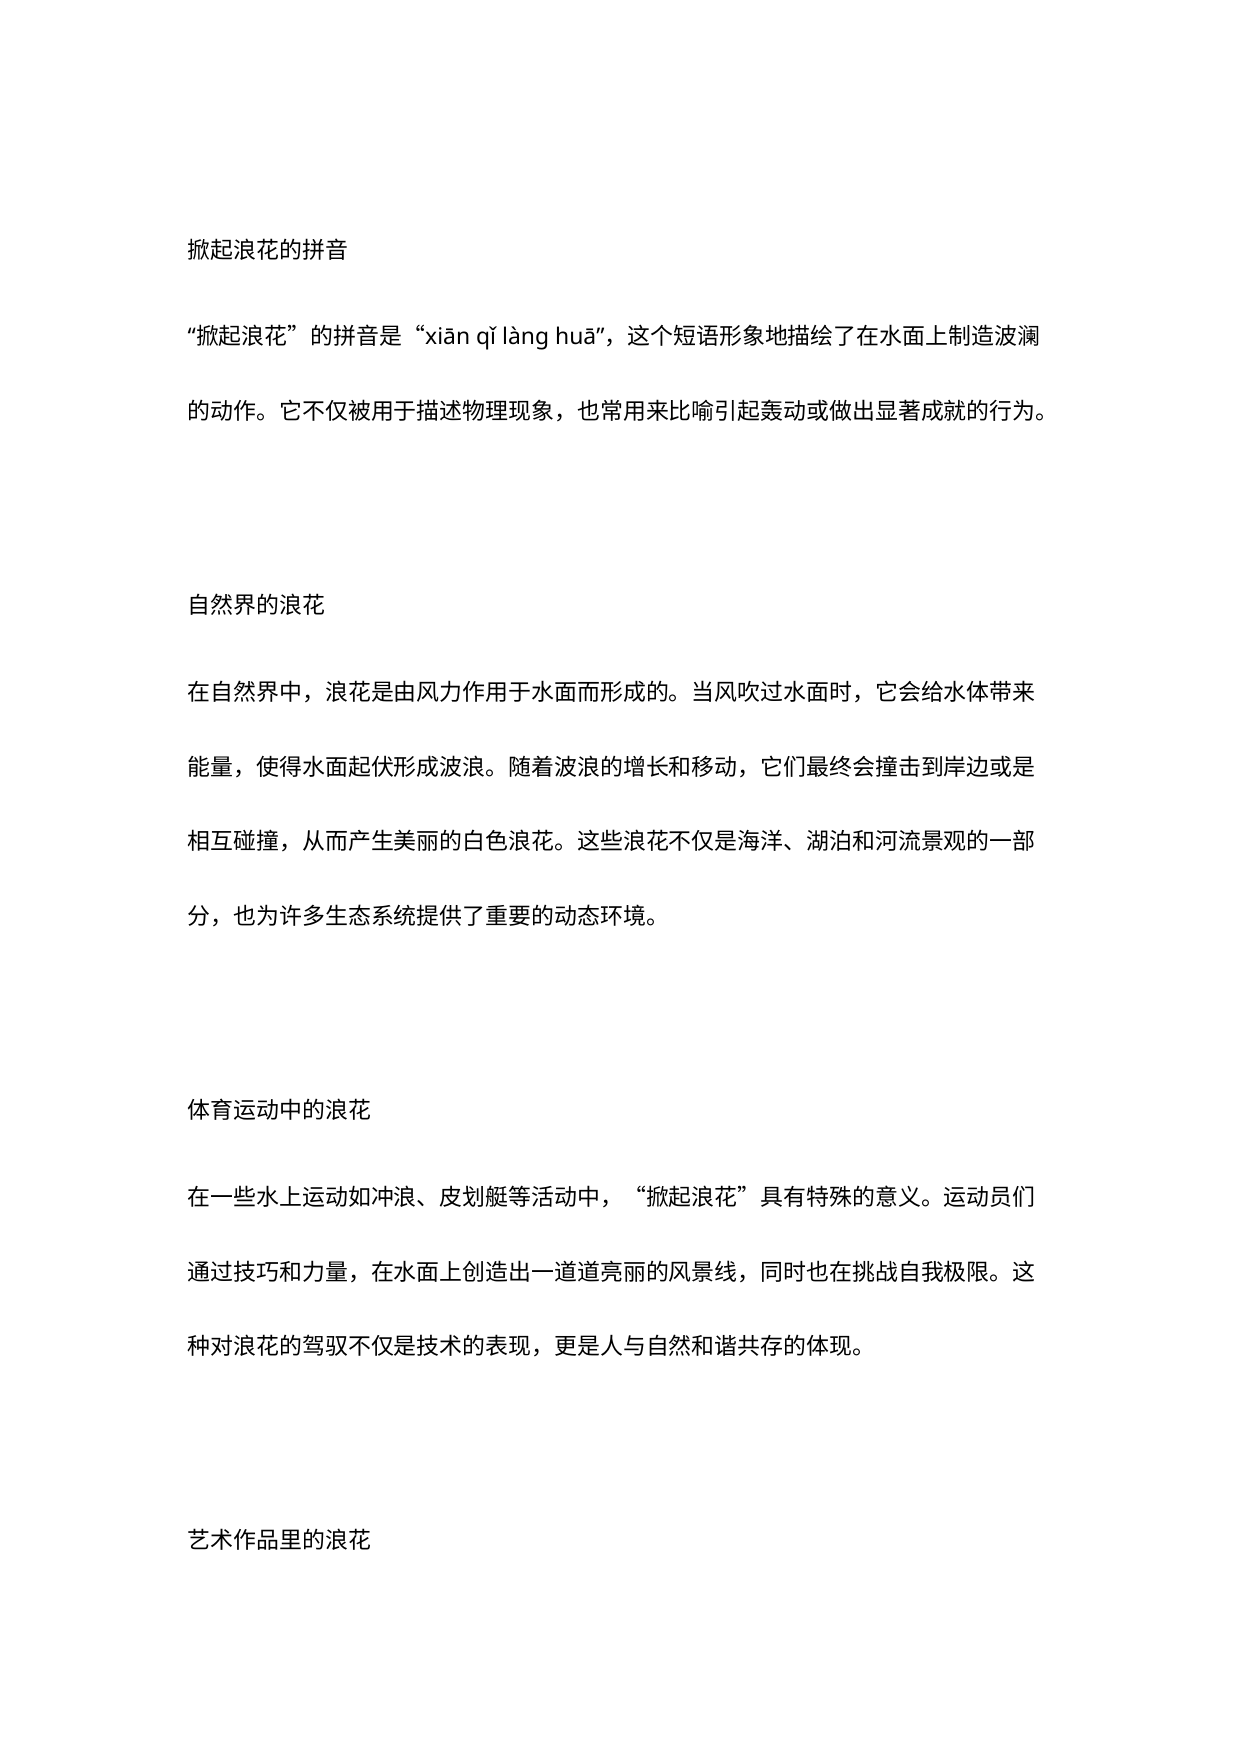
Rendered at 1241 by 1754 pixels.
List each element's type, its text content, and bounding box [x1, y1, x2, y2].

text 在一些水上运动如冲浪、皮划艇等活动中，“掀起浪花”具有特殊的意义。运动员们通过技巧和力量，在水面上创造出一道道亮丽的风景线，同时也在挑战自我极限。这种对浪花的驾驭不仅是技术的表现，更是人与自然和谐共存的体现。 [187, 1163, 1053, 1377]
text 自然界的浪花 [187, 571, 1053, 636]
text 掀起浪花的拼音 [187, 216, 1053, 281]
text 艺术作品里的浪花 [187, 1506, 1053, 1571]
text “掀起浪花”的拼音是“xiān qǐ làng huā”，这个短语形象地描绘了在水面上制造波澜的动作。它不仅被用于描述物理现象，也常用来比喻引起轰动或做出显著成就的行为。 [187, 302, 1053, 442]
text 在自然界中，浪花是由风力作用于水面而形成的。当风吹过水面时，它会给水体带来能量，使得水面起伏形成波浪。随着波浪的增长和移动，它们最终会撞击到岸边或是相互碰撞，从而产生美丽的白色浪花。这些浪花不仅是海洋、湖泊和河流景观的一部分，也为许多生态系统提供了重要的动态环境。 [187, 658, 1053, 947]
text 体育运动中的浪花 [187, 1076, 1053, 1141]
